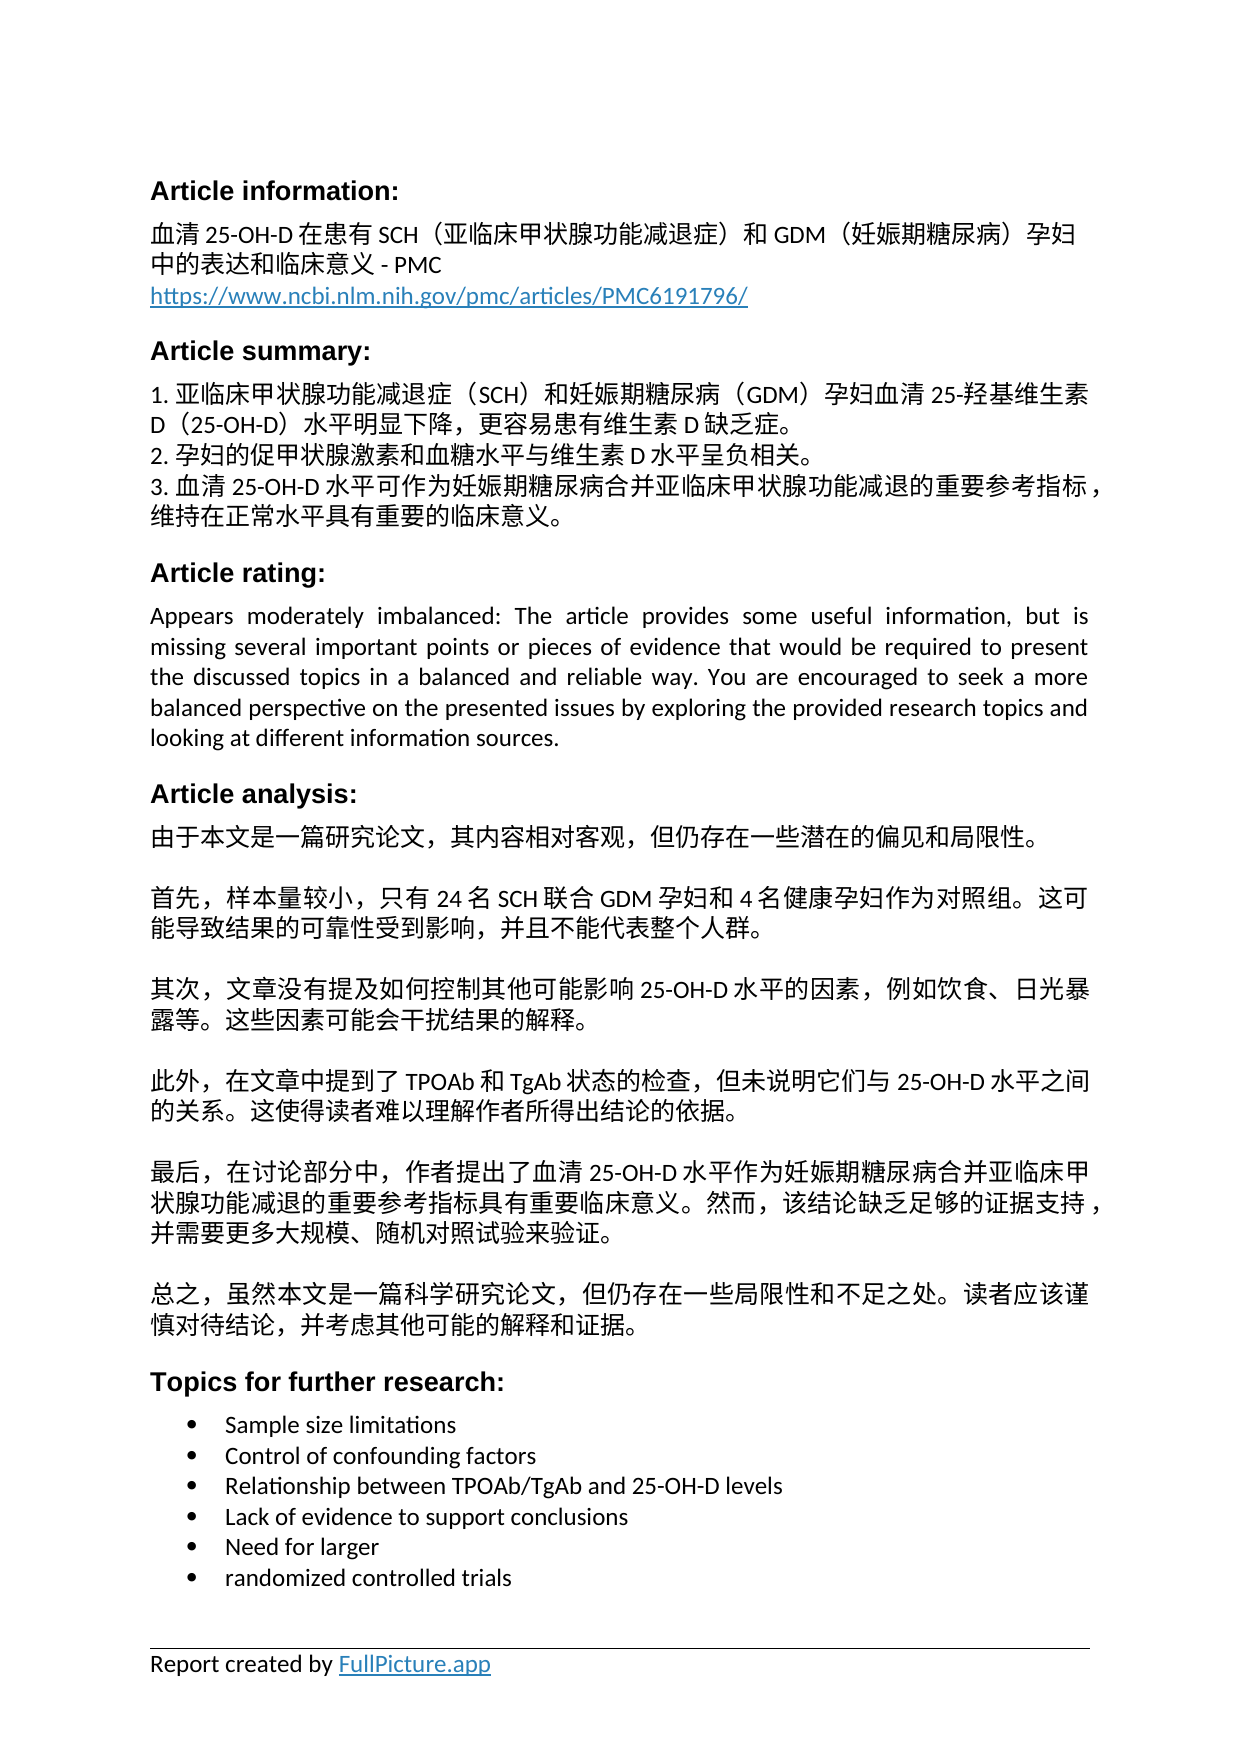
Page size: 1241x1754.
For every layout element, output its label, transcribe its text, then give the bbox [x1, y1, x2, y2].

text 总之，虽然本文是一篇科学研究论文，但仍存在一些局限性和不足之处。读者应该谨慎对待结论，并考虑其他可能的解释和证据。 [150, 1279, 1090, 1341]
list Relationship between TPOAb/TgAb and 25-OH-D levels [187, 1470, 1090, 1501]
text 2. 孕妇的促甲状腺激素和血糖水平与维生素D水平呈负相关。 [150, 440, 1090, 471]
list Sample size limitations [187, 1409, 1090, 1440]
text 首先，样本量较小，只有24名SCH联合GDM孕妇和4名健康孕妇作为对照组。这可能导致结果的可靠性受到影响，并且不能代表整个人群。 [150, 883, 1090, 944]
text 血清25-OH-D在患有SCH（亚临床甲状腺功能减退症）和GDM（妊娠期糖尿病）孕妇中的表达和临床意义 - PMChttps://www.ncbi.nlm.nih.gov/pmc/articles/PMC6191796/ [150, 219, 1090, 310]
subtitle Topics for further research: [150, 1366, 1090, 1397]
text 3. 血清25-OH-D水平可作为妊娠期糖尿病合并亚临床甲状腺功能减退的重要参考指标，维持在正常水平具有重要的临床意义。 [150, 471, 1090, 532]
subtitle Article summary: [150, 335, 1090, 367]
text 由于本文是一篇研究论文，其内容相对客观，但仍存在一些潜在的偏见和局限性。 [150, 822, 1090, 852]
text 最后，在讨论部分中，作者提出了血清25-OH-D水平作为妊娠期糖尿病合并亚临床甲状腺功能减退的重要参考指标具有重要临床意义。然而，该结论缺乏足够的证据支持，并需要更多大规模、随机对照试验来验证。 [150, 1157, 1090, 1249]
text 此外，在文章中提到了TPOAb和TgAb状态的检查，但未说明它们与25-OH-D水平之间的关系。这使得读者难以理解作者所得出结论的依据。 [150, 1066, 1090, 1127]
list Control of confounding factors [187, 1440, 1090, 1470]
text 其次，文章没有提及如何控制其他可能影响25-OH-D水平的因素，例如饮食、日光暴露等。这些因素可能会干扰结果的解释。 [150, 974, 1090, 1035]
text Appears moderately imbalanced: The article provides some useful information, but is missing several important points or pieces of evidence that would be required to present the discussed topics in a balanced and reliable way. You are encouraged to seek a more balanced perspective on the presented issues by exploring the provided research topics and looking at different information sources. [150, 600, 1090, 753]
list Lack of evidence to support conclusions [187, 1501, 1090, 1531]
list Need for larger [187, 1531, 1090, 1562]
text 1. 亚临床甲状腺功能减退症（SCH）和妊娠期糖尿病（GDM）孕妇血清25-羟基维生素D（25-OH-D）水平明显下降，更容易患有维生素D缺乏症。 [150, 379, 1090, 440]
subtitle Article rating: [150, 557, 1090, 588]
subtitle Article analysis: [150, 778, 1090, 809]
list randomized controlled trials [187, 1562, 1090, 1592]
subtitle Article information: [150, 175, 1090, 206]
